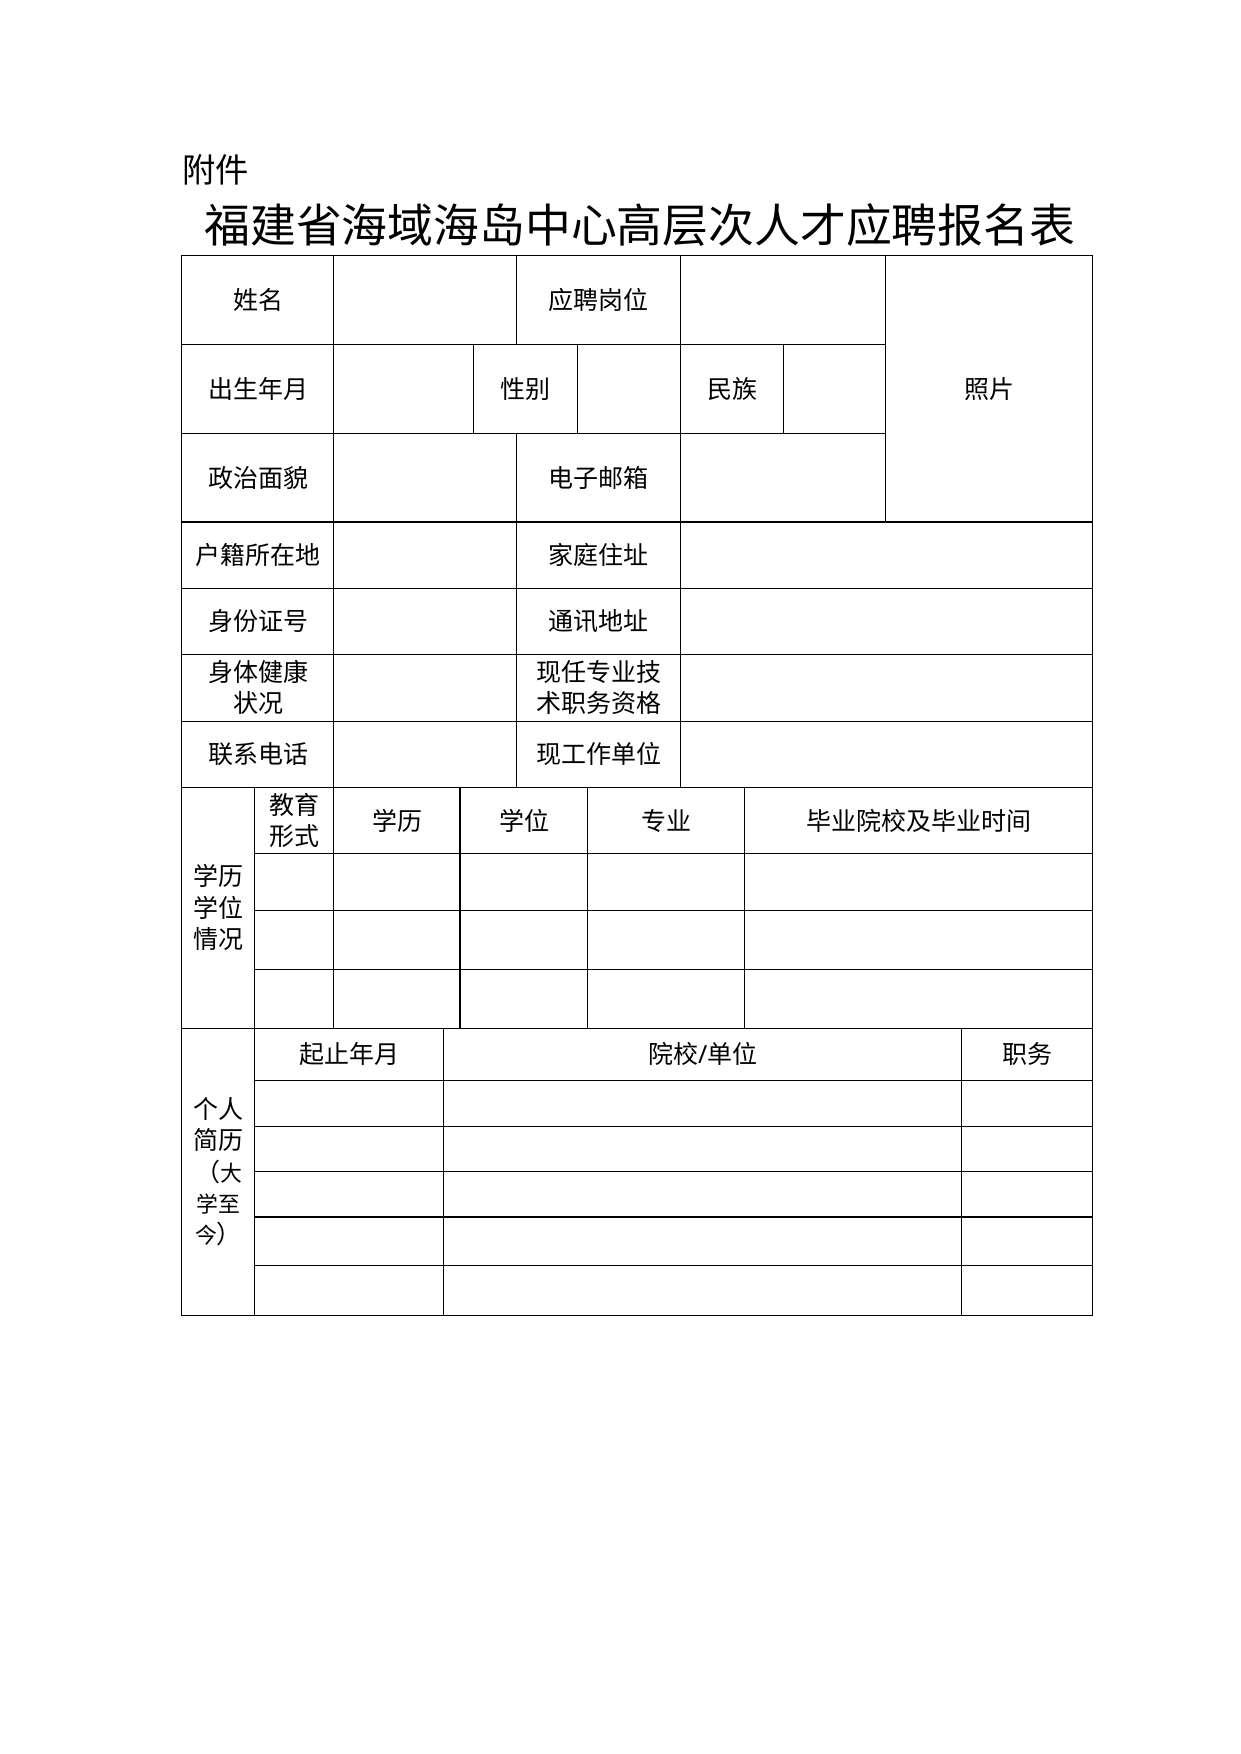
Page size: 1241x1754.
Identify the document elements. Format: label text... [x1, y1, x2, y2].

table_cell [334, 911, 459, 969]
table_header 姓名 [182, 256, 333, 344]
table_cell [588, 970, 744, 1027]
table_cell [461, 970, 587, 1027]
table_cell [255, 1081, 443, 1126]
table_cell 出生年月 [182, 345, 333, 433]
table_cell [255, 854, 333, 910]
table_cell [962, 1172, 1092, 1216]
table_cell [461, 911, 587, 969]
table_cell [681, 722, 1092, 787]
table_cell 身体健康 状况 [182, 655, 333, 721]
table_cell [334, 854, 459, 910]
table_cell 学历 学位 情况 [182, 788, 254, 1027]
table_cell [745, 854, 1092, 910]
table_cell [334, 434, 516, 521]
table_cell [444, 1218, 961, 1265]
table_cell [681, 655, 1092, 721]
table_cell 个人简历 （大学至今） [182, 1029, 254, 1315]
table_cell [444, 1266, 961, 1315]
table_cell 户籍所在地 [182, 523, 333, 588]
table_cell [962, 1266, 1092, 1315]
table_cell 毕业院校及毕业时间 [745, 788, 1092, 853]
table_cell 联系电话 [182, 722, 333, 787]
table_cell 电子邮箱 [517, 434, 680, 521]
table_cell 教育 形式 [255, 788, 333, 853]
table_header [334, 256, 516, 344]
table_cell [962, 1127, 1092, 1171]
table_cell [334, 722, 516, 787]
table_header 照片 [886, 256, 1092, 521]
table_cell [334, 655, 516, 721]
table_cell 通讯地址 [517, 589, 680, 654]
table_cell 学位 [461, 788, 587, 853]
table_cell [255, 1127, 443, 1171]
table_cell [962, 1218, 1092, 1265]
table_cell [745, 911, 1092, 969]
table_cell [255, 1266, 443, 1315]
table_cell [255, 911, 333, 969]
table_header [681, 256, 885, 344]
table_cell [681, 523, 1092, 588]
table_cell [588, 911, 744, 969]
table_cell 院校/单位 [444, 1029, 961, 1080]
table_cell [588, 854, 744, 910]
table_cell [578, 345, 680, 433]
table_cell [681, 589, 1092, 654]
table_cell 现任专业技术职务资格 [517, 655, 680, 721]
table_cell [444, 1172, 961, 1216]
table_cell 性别 [474, 345, 577, 433]
table_cell [444, 1127, 961, 1171]
table_cell [334, 345, 473, 433]
table_header 应聘岗位 [517, 256, 680, 344]
table_cell [334, 970, 459, 1027]
text 福建省海域海岛中心高层次人才应聘报名表 [182, 192, 1097, 255]
table_cell 民族 [681, 345, 783, 433]
table_cell [461, 854, 587, 910]
table_cell 起止年月 [255, 1029, 443, 1080]
table_cell 政治面貌 [182, 434, 333, 521]
table_cell [962, 1081, 1092, 1126]
table_cell [255, 970, 333, 1027]
table_cell [255, 1218, 443, 1265]
table_cell 学历 [334, 788, 459, 853]
table_cell [745, 970, 1092, 1027]
table_cell 职务 [962, 1029, 1092, 1080]
table_cell [334, 523, 516, 588]
table_cell [334, 589, 516, 654]
table_cell [784, 345, 885, 433]
table_cell 身份证号 [182, 589, 333, 654]
table_cell [681, 434, 885, 521]
table_cell 专业 [588, 788, 744, 853]
table_cell [255, 1172, 443, 1216]
table_cell 现工作单位 [517, 722, 680, 787]
table_cell 家庭住址 [517, 523, 680, 588]
text 附件 [182, 144, 1058, 192]
table_cell [444, 1081, 961, 1126]
